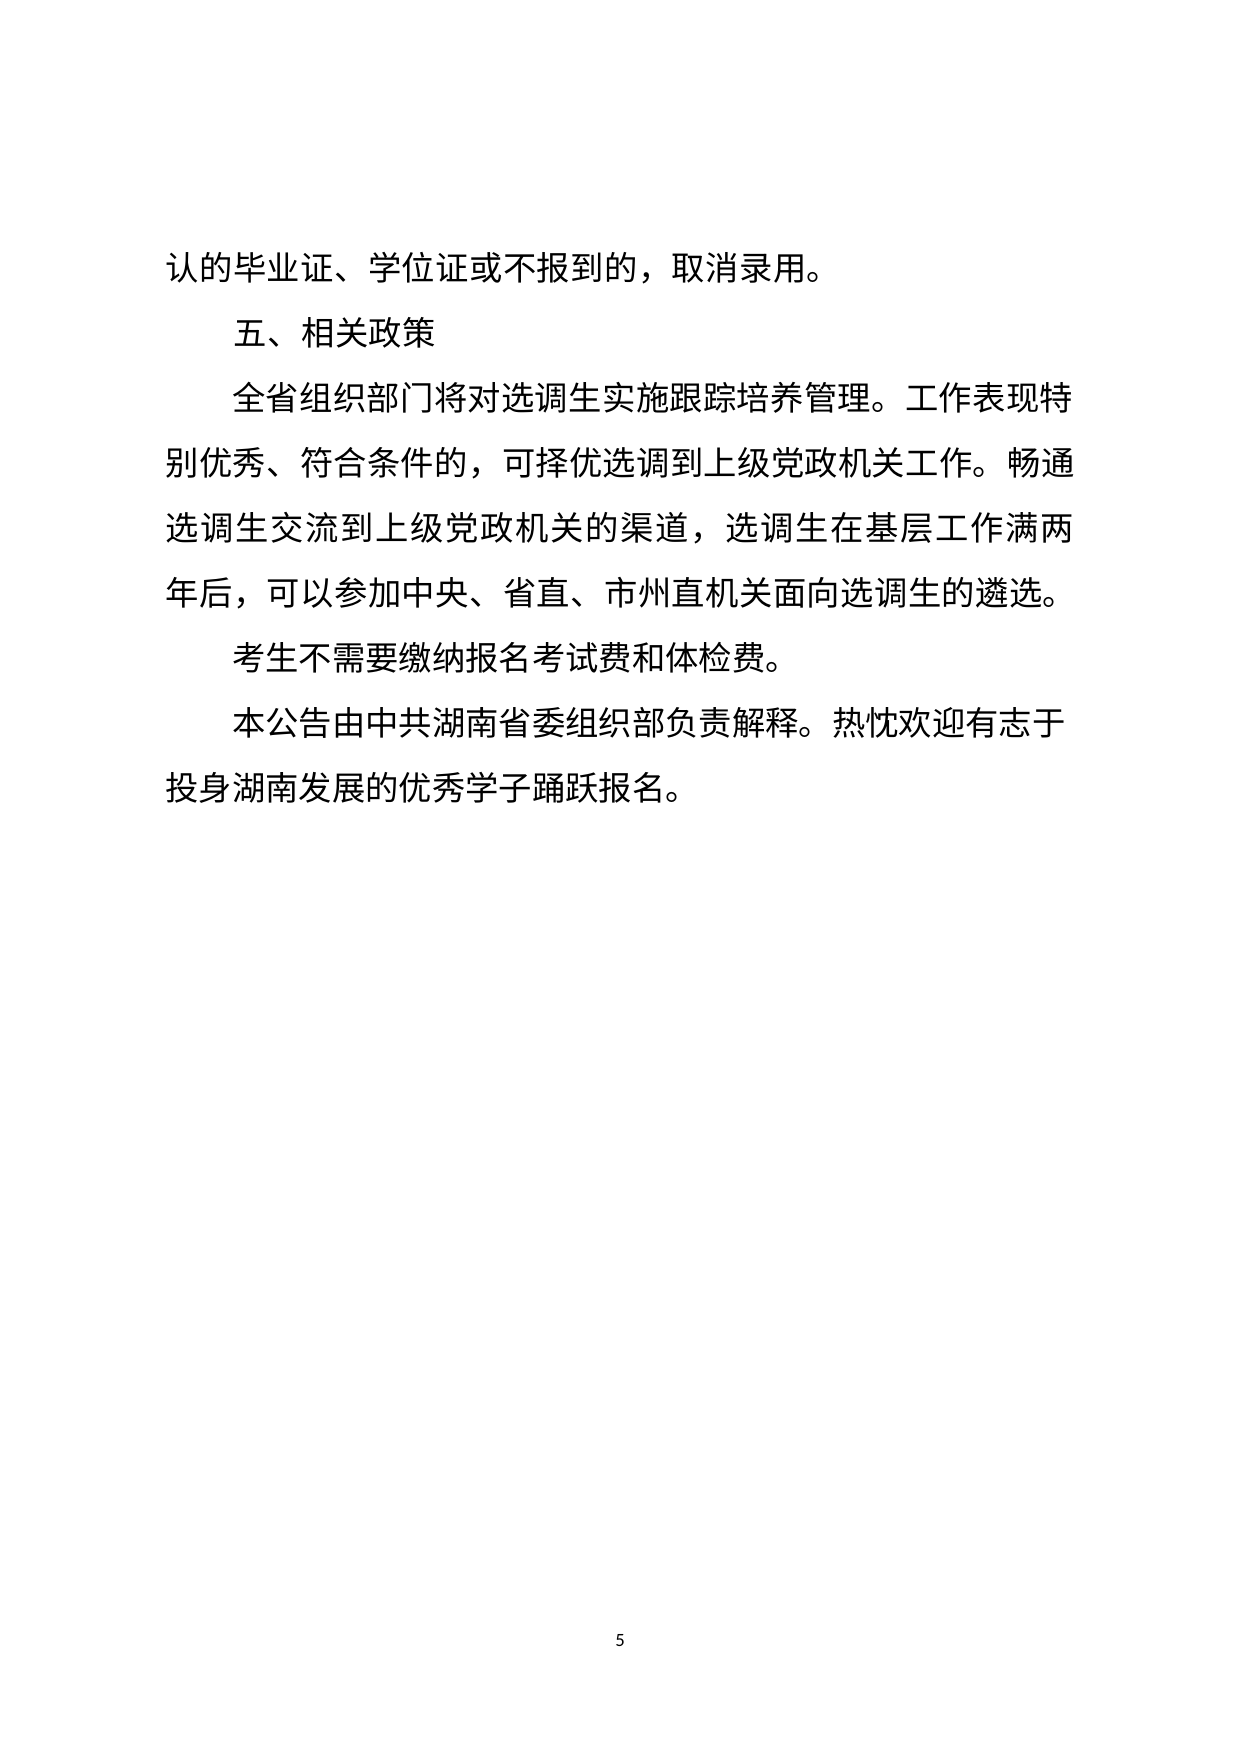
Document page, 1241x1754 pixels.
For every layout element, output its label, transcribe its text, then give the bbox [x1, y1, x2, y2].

text 全省组织部门将对选调生实施跟踪培养管理。工作表现特别优秀、符合条件的，可择优选调到上级党政机关工作。畅通选调生交流到上级党政机关的渠道，选调生在基层工作满两年后，可以参加中央、省直、市州直机关面向选调生的遴选。 [165, 363, 1075, 623]
text 本公告由中共湖南省委组织部负责解释。热忱欢迎有志于投身湖南发展的优秀学子踊跃报名。 [165, 688, 1075, 818]
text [165, 233, 1075, 298]
text 考生不需要缴纳报名考试费和体检费。 [165, 623, 1075, 688]
text 五、相关政策 [165, 298, 1075, 363]
